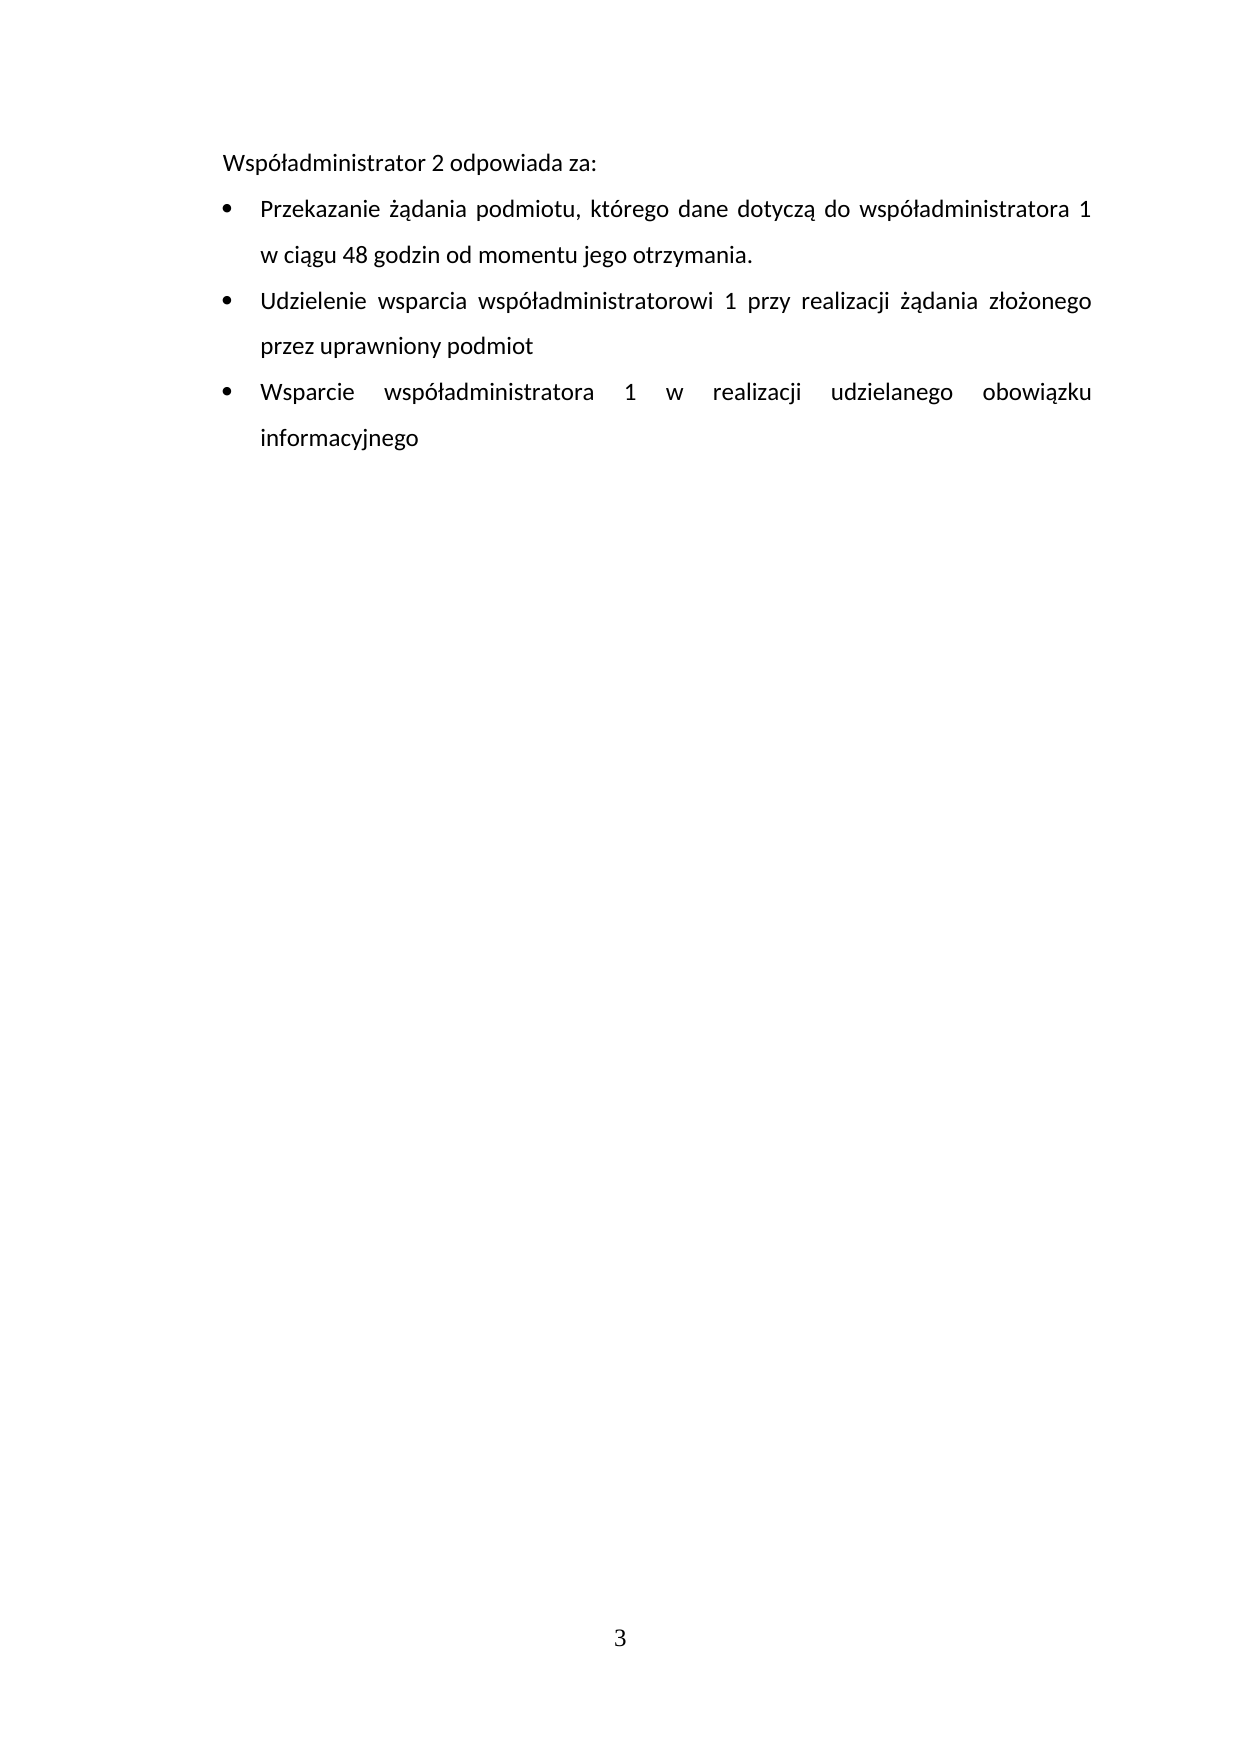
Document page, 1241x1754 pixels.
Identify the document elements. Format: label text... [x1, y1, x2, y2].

list Przekazanie żądania podmiotu, którego dane dotyczą do współadministratora 1 w ciągu 48 godzin od momentu jego otrzymania. [223, 193, 1093, 269]
list Wsparcie współadministratora 1 w realizacji udzielanego obowiązku informacyjnego [223, 376, 1093, 452]
list Współadministrator 2 odpowiada za: [223, 148, 1093, 178]
list Udzielenie wsparcia współadministratorowi 1 przy realizacji żądania złożonego przez uprawniony podmiot [223, 285, 1093, 361]
